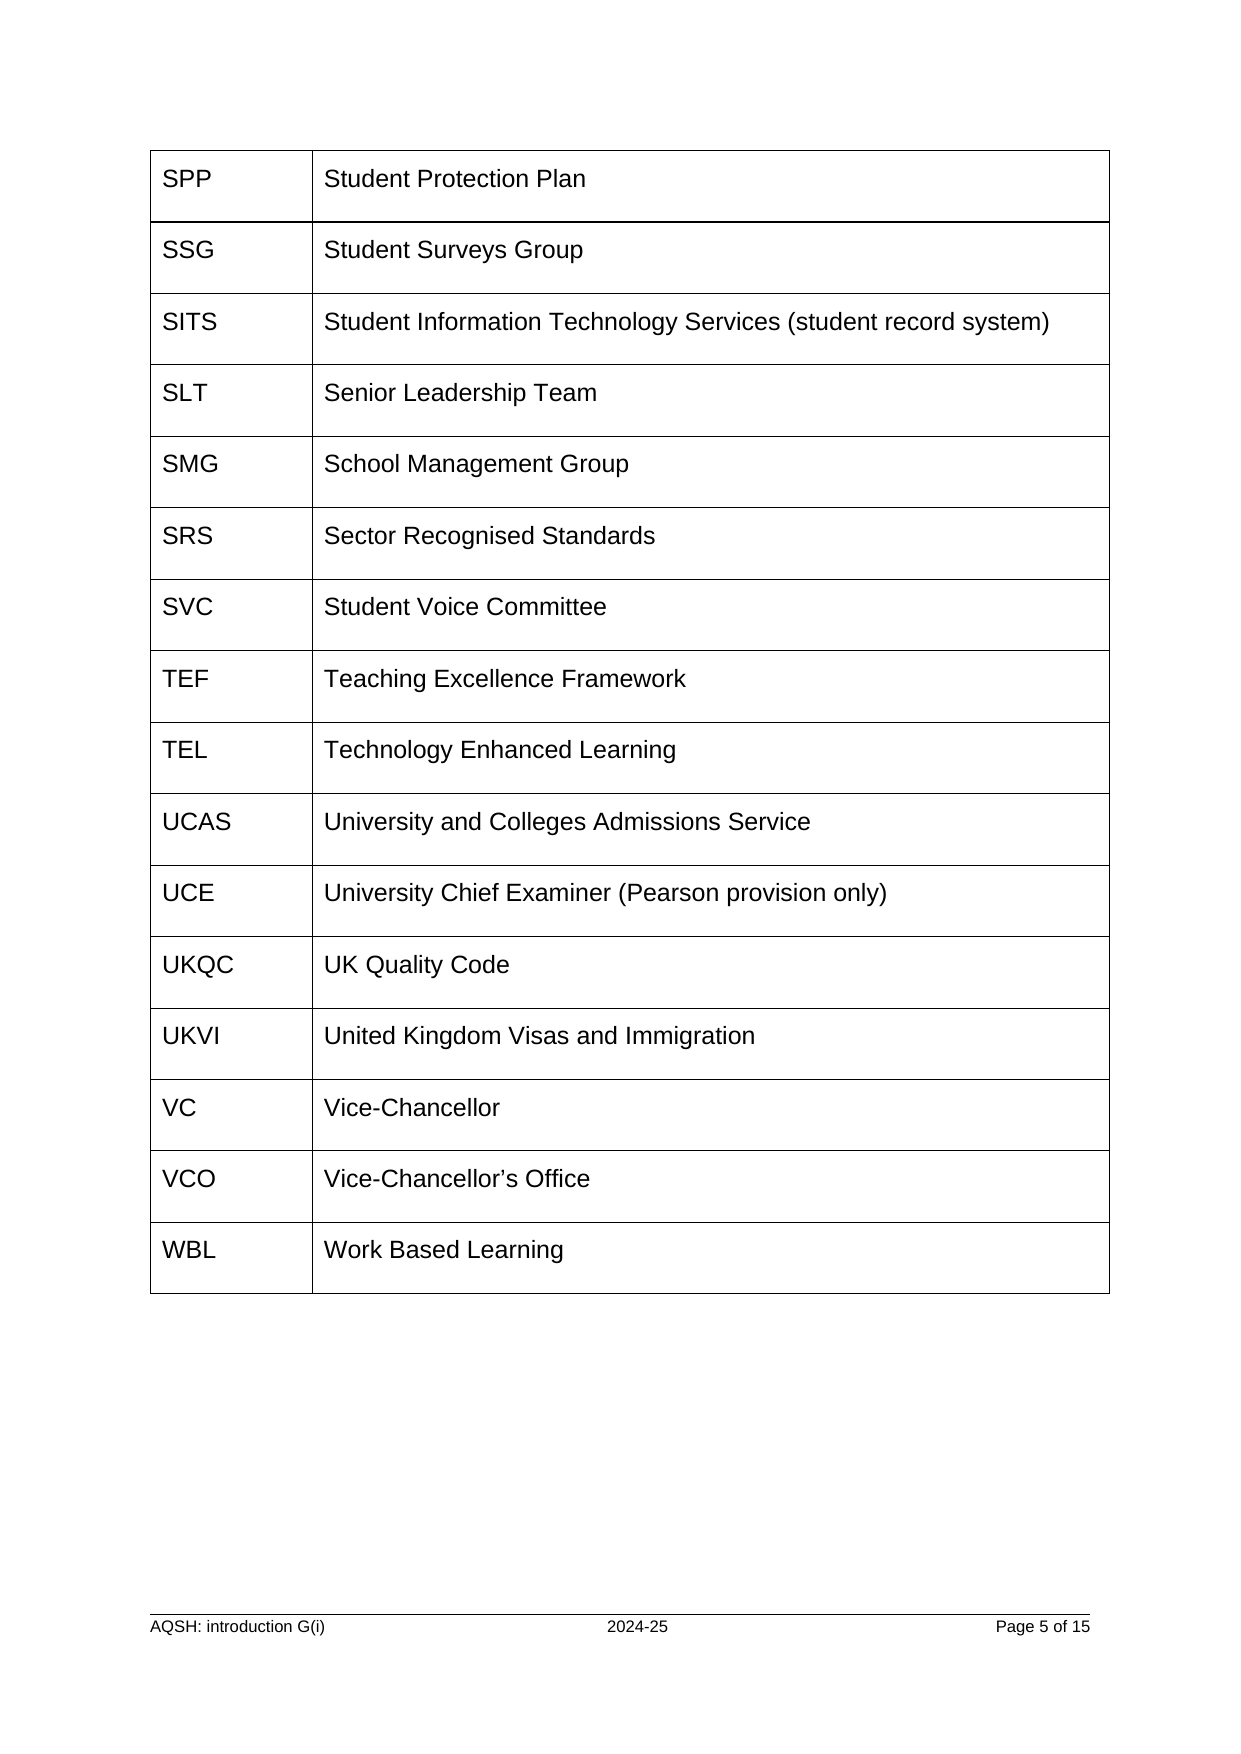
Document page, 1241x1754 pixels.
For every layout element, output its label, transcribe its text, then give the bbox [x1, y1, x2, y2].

table_cell Work Based Learning [313, 1223, 1109, 1293]
table_cell UKVI [151, 1009, 312, 1079]
table_cell Student Information Technology Services (student record system) [313, 294, 1109, 364]
table_cell SRS [151, 508, 312, 579]
table_cell UCE [151, 866, 312, 936]
table_cell SMG [151, 437, 312, 507]
table_cell UKQC [151, 937, 312, 1007]
table_cell WBL [151, 1223, 312, 1293]
table_cell SVC [151, 580, 312, 650]
table_cell SLT [151, 365, 312, 436]
table_cell Technology Enhanced Learning [313, 723, 1109, 793]
table_cell United Kingdom Visas and Immigration [313, 1009, 1109, 1079]
table_cell Student Surveys Group [313, 223, 1109, 293]
table_cell Student Protection Plan [313, 151, 1109, 221]
table_cell VCO [151, 1151, 312, 1222]
table_cell SITS [151, 294, 312, 364]
table_cell School Management Group [313, 437, 1109, 507]
table_cell Vice-Chancellor [313, 1080, 1109, 1150]
table_cell Teaching Excellence Framework [313, 651, 1109, 722]
table_cell SPP [151, 151, 312, 221]
table_cell UCAS [151, 794, 312, 864]
table_cell Vice-Chancellor’s Office [313, 1151, 1109, 1222]
table_cell UK Quality Code [313, 937, 1109, 1007]
table_cell VC [151, 1080, 312, 1150]
table_cell University and Colleges Admissions Service [313, 794, 1109, 864]
table_cell SSG [151, 223, 312, 293]
table_cell Sector Recognised Standards [313, 508, 1109, 579]
table_cell Senior Leadership Team [313, 365, 1109, 436]
table_cell TEL [151, 723, 312, 793]
table_cell Student Voice Committee [313, 580, 1109, 650]
table_cell TEF [151, 651, 312, 722]
table_cell University Chief Examiner (Pearson provision only) [313, 866, 1109, 936]
